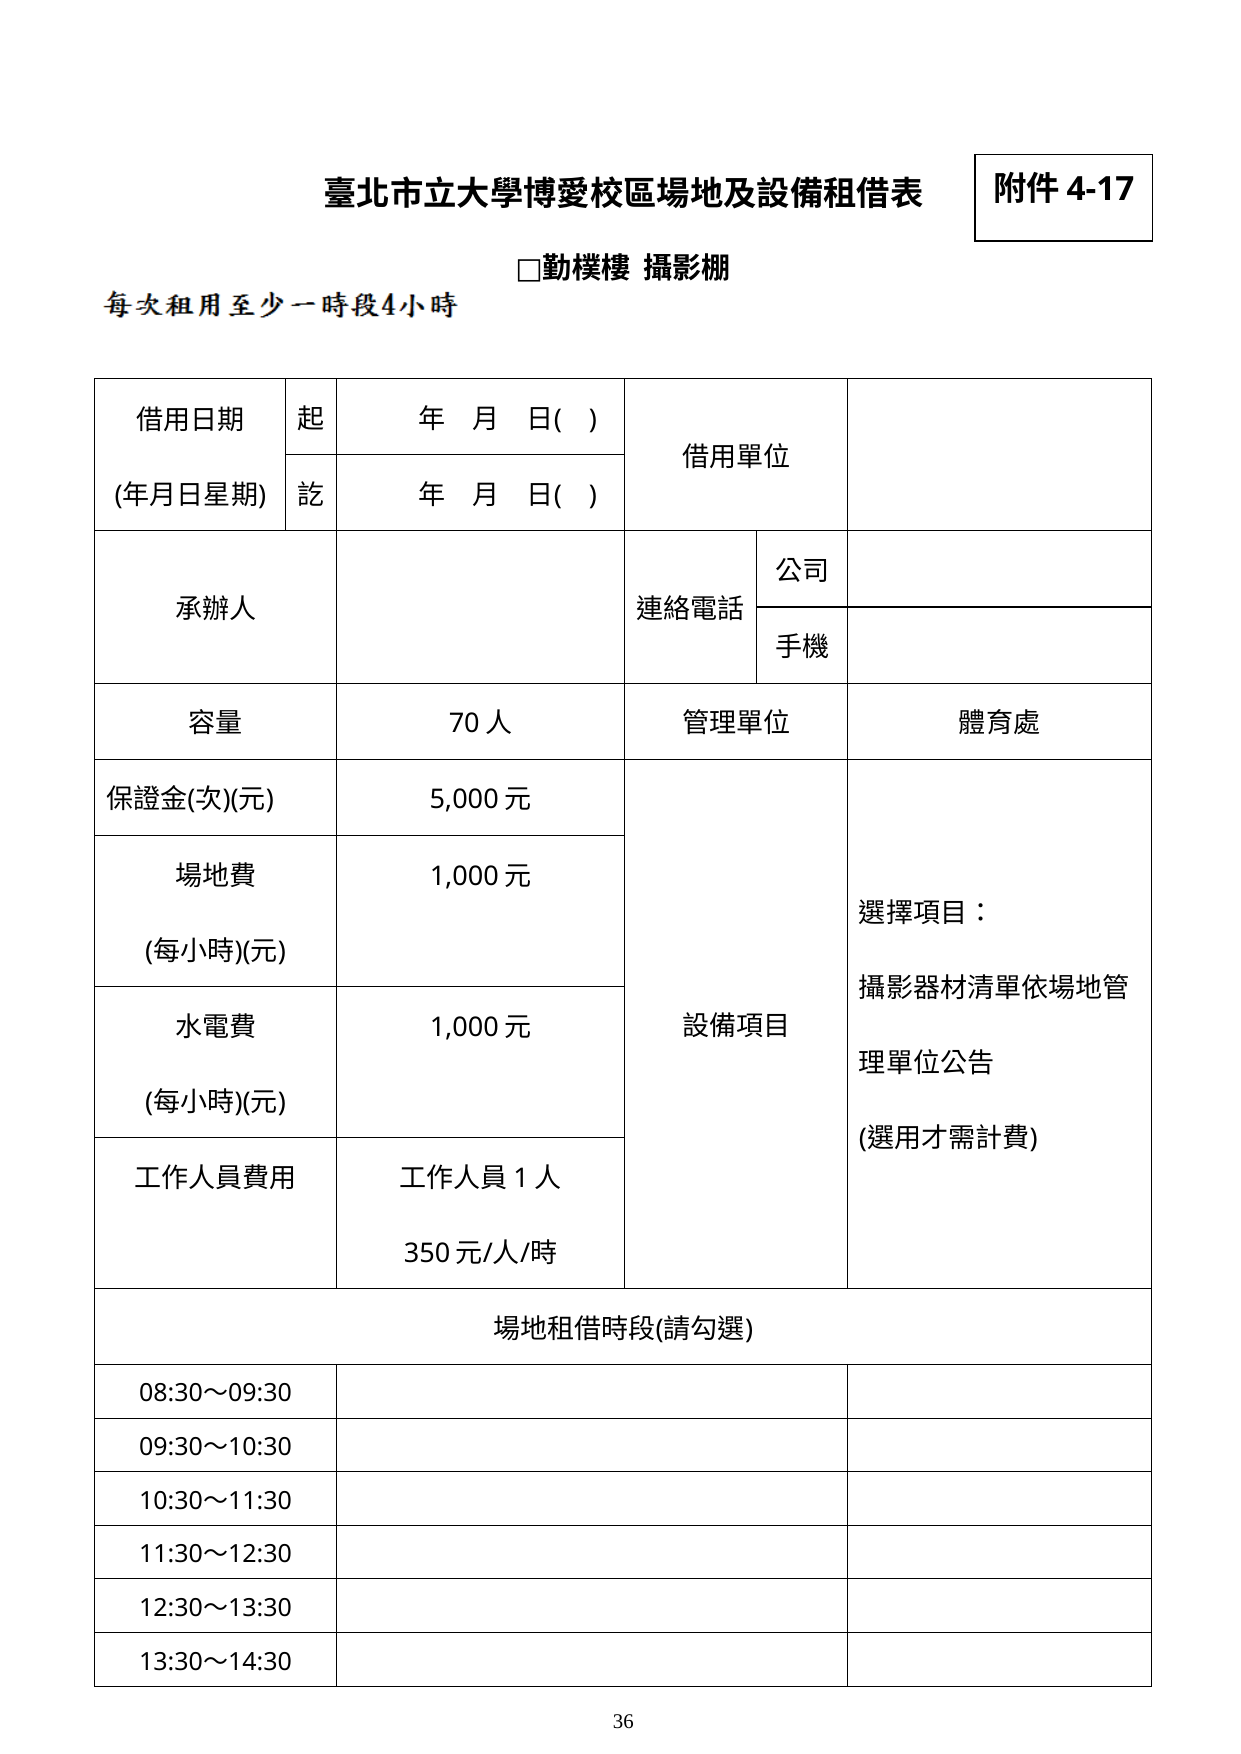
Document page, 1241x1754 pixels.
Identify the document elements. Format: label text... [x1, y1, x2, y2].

table_cell [337, 531, 624, 682]
table_cell [848, 1472, 1151, 1525]
table_cell [848, 608, 1151, 682]
table_cell 08:30～09:30 [95, 1365, 336, 1417]
table_cell 5,000元 [337, 760, 624, 834]
table_cell 體育處 [848, 684, 1151, 758]
table_cell [337, 1365, 847, 1417]
table_cell 工作人員1人 350元/人/時 [337, 1138, 624, 1288]
table_cell 場地費 (每小時)(元) [95, 836, 336, 986]
table_cell 保證金(次)(元) [95, 760, 336, 834]
table_cell 70人 [337, 684, 624, 758]
table_cell 場地租借時段(請勾選) [95, 1289, 1151, 1364]
table_cell 設備項目 [625, 760, 847, 1288]
table_header 起 [286, 379, 336, 454]
table_header 借用單位 [625, 379, 847, 530]
table_cell [337, 1472, 847, 1525]
table_cell 年 月 日( ) [337, 455, 624, 530]
picture [94, 303, 470, 329]
table_cell [848, 1526, 1151, 1578]
table_cell 管理單位 [625, 684, 847, 758]
table_cell 10:30～11:30 [95, 1472, 336, 1525]
table_cell 12:30～13:30 [95, 1579, 336, 1632]
table_cell 訖 [286, 455, 336, 530]
table_cell 13:30～14:30 [95, 1633, 336, 1686]
table_cell 承辦人 [95, 531, 336, 682]
table_cell [848, 1633, 1151, 1686]
table_cell 容量 [95, 684, 336, 758]
table_cell [337, 1633, 847, 1686]
table_cell 水電費 (每小時)(元) [95, 987, 336, 1137]
table_cell 手機 [757, 608, 847, 682]
table_cell 1,000元 [337, 836, 624, 986]
table_cell [848, 1365, 1151, 1417]
table_cell 選擇項目： 攝影器材清單依場地管理單位公告 (選用才需計費) [848, 760, 1151, 1288]
table_cell [337, 1579, 847, 1632]
table_cell 工作人員費用 [95, 1138, 336, 1288]
text 臺北市立大學博愛校區場地及設備租借表 □勤樸樓 攝影棚 [94, 153, 1152, 303]
table_cell [848, 1419, 1151, 1471]
table_header [848, 379, 1151, 530]
table_cell [337, 1526, 847, 1578]
table_cell 1,000元 [337, 987, 624, 1137]
table_cell [337, 1419, 847, 1471]
table_header 年 月 日( ) [337, 379, 624, 454]
table_cell 09:30～10:30 [95, 1419, 336, 1471]
table_cell 11:30～12:30 [95, 1526, 336, 1578]
table_cell 連絡電話 [625, 531, 756, 682]
table_cell [848, 531, 1151, 606]
table_cell 公司 [757, 531, 847, 606]
table_cell [848, 1579, 1151, 1632]
table_header 借用日期 (年月日星期) [95, 379, 285, 530]
